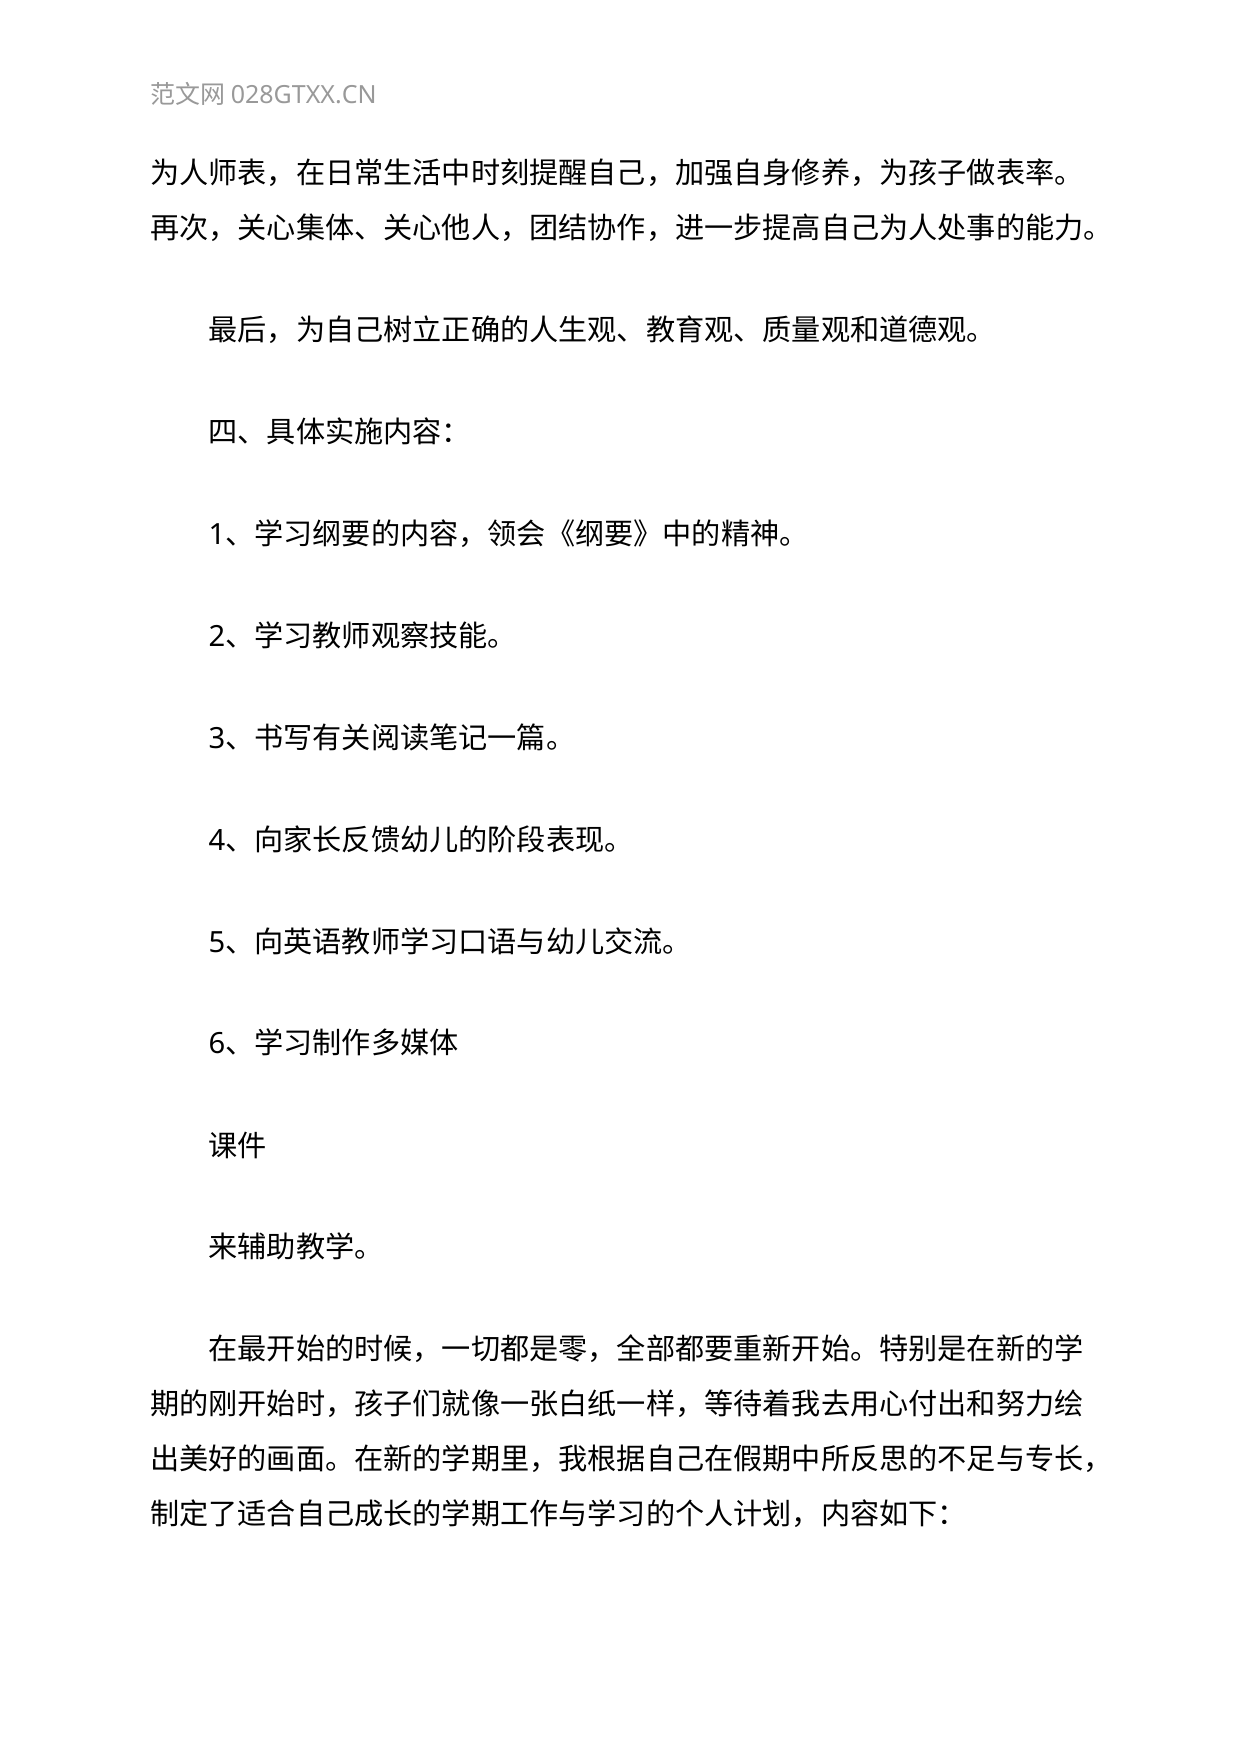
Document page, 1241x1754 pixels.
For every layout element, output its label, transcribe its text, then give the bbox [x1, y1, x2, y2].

text 3、书写有关阅读笔记一篇。 [150, 714, 1090, 757]
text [150, 150, 1090, 247]
text 2、学习教师观察技能。 [150, 612, 1090, 654]
text 4、向家长反馈幼儿的阶段表现。 [150, 816, 1090, 858]
text 最后，为自己树立正确的人生观、教育观、质量观和道德观。 [150, 307, 1090, 349]
text 四、具体实施内容： [150, 408, 1090, 451]
text 6、学习制作多媒体 [150, 1020, 1090, 1062]
text 在最开始的时候，一切都是零，全部都要重新开始。特别是在新的学期的刚开始时，孩子们就像一张白纸一样，等待着我去用心付出和努力绘出美好的画面。在新的学期里，我根据自己在假期中所反思的不足与专长，制定了适合自己成长的学期工作与学习的个人计划，内容如下： [150, 1326, 1090, 1533]
text 来辅助教学。 [150, 1224, 1090, 1266]
text 1、学习纲要的内容，领会《纲要》中的精神。 [150, 510, 1090, 553]
text 5、向英语教师学习口语与幼儿交流。 [150, 918, 1090, 961]
text 课件 [150, 1122, 1090, 1164]
